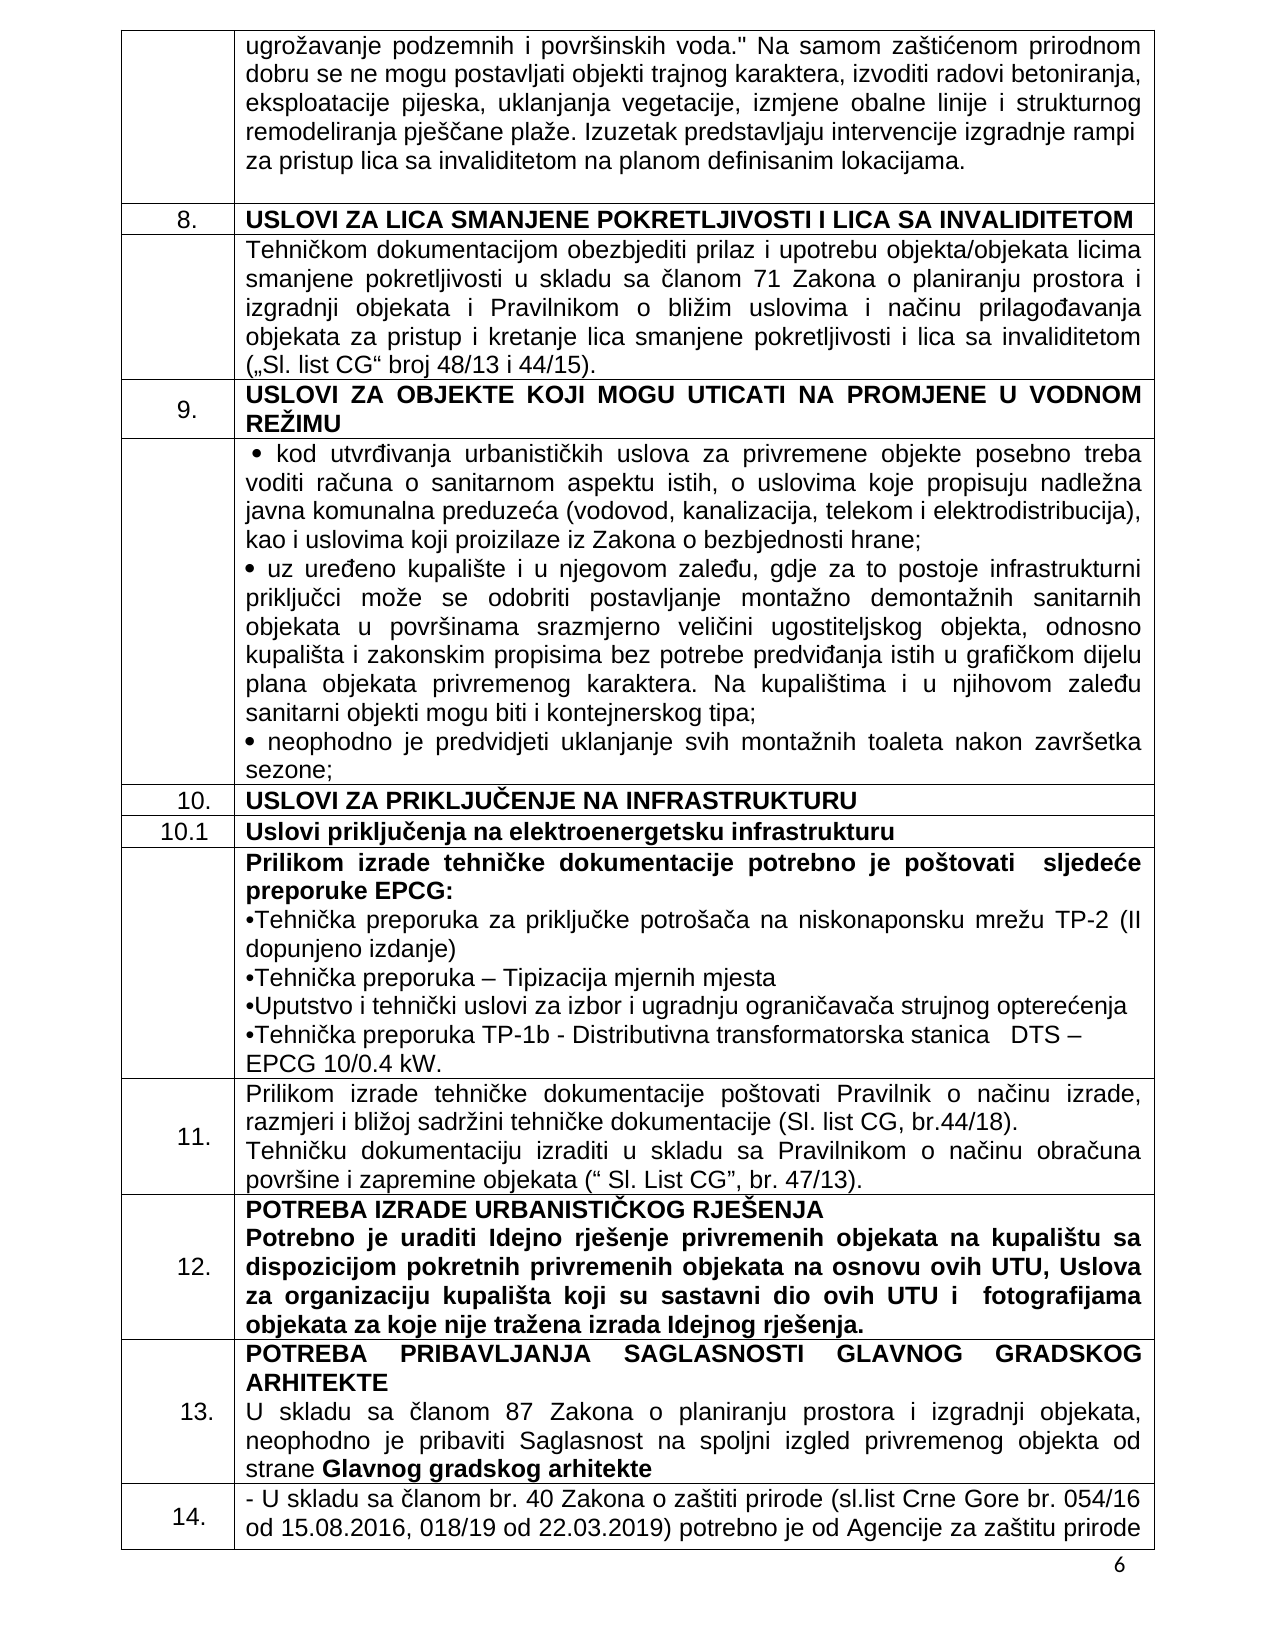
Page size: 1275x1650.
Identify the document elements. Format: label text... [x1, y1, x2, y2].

table_cell [122, 235, 234, 379]
table_cell 11. [122, 1079, 234, 1194]
table_cell USLOVI ZA PRIKLJUČENJE NA INFRASTRUKTURU [235, 785, 1154, 815]
table_cell Prilikom izrade tehničke dokumentacije potrebno je poštovati sljedeće preporuke EPCG: •Tehnička preporuka za priključke potrošača na niskonaponsku mrežu TP-2 (II dopunjeno izdanje) •Tehnička preporuka – Tipizacija mjernih mjesta •Uputstvo i tehnički uslovi za izbor i ugradnju ograničavača strujnog opterećenja •Tehnička preporuka TP-1b - Distributivna transformatorska stanica DTS – EPCG 10/0.4 kW. [235, 848, 1154, 1078]
table_cell [122, 848, 234, 1078]
table_cell 8. [122, 204, 234, 234]
table_cell 13. [122, 1340, 234, 1483]
table_cell 10.1 [122, 816, 234, 847]
table_cell [122, 31, 234, 203]
table_cell USLOVI ZA OBJEKTE KOJI MOGU UTICATI NA PROMJENE U VODNOM REŽIMU [235, 380, 1154, 438]
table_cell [235, 1484, 1154, 1549]
table_cell POTREBA PRIBAVLJANJA SAGLASNOSTI GLAVNOG GRADSKOG ARHITEKTE U skladu sa članom 87 Zakona o planiranju prostora i izgradnji objekata, neophodno je pribaviti Saglasnost na spoljni izgled privremenog objekta od strane Glavnog gradskog arhitekte [235, 1340, 1154, 1483]
table_cell 9. [122, 380, 234, 438]
table_cell Uslovi priključenja na elektroenergetsku infrastrukturu [235, 816, 1154, 847]
table_cell Tehničkom dokumentacijom obezbjediti prilaz i upotrebu objekta/objekata licima smanjene pokretljivosti u skladu sa članom 71 Zakona o planiranju prostora i izgradnji objekata i Pravilnikom o bližim uslovima i načinu prilagođavanja objekata za pristup i kretanje lica smanjene pokretljivosti i lica sa invaliditetom („Sl. list CG“ broj 48/13 i 44/15). [235, 235, 1154, 379]
table_cell Prilikom izrade tehničke dokumentacije poštovati Pravilnik o načinu izrade, razmjeri i bližoj sadržini tehničke dokumentacije (Sl. list CG, br.44/18). Tehničku dokumentaciju izraditi u skladu sa Pravilnikom o načinu obračuna površine i zapremine objekata (“ Sl. List CG”, br. 47/13). [235, 1079, 1154, 1194]
table_cell 10. [122, 785, 234, 815]
table_cell kod utvrđivanja urbanističkih uslova za privremene objekte posebno treba voditi računa o sanitarnom aspektu istih, o uslovima koje propisuju nadležna javna komunalna preduzeća (vodovod, kanalizacija, telekom i elektrodistribucija), kao i uslovima koji proizilaze iz Zakona o bezbjednosti hrane; uz uređeno kupalište i u njegovom zaleđu, gdje za to postoje infrastrukturni priključci može se odobriti postavljanje montažno demontažnih sanitarnih objekata u površinama srazmjerno veličini ugostiteljskog objekta, odnosno kupališta i zakonskim propisima bez potrebe predviđanja istih u grafičkom dijelu plana objekata privremenog karaktera. Na kupalištima i u njihovom zaleđu sanitarni objekti mogu biti i kontejnerskog tipa; neophodno je predvidjeti uklanjanje svih montažnih toaleta nakon završetka sezone; [235, 439, 1154, 784]
table_cell [122, 439, 234, 784]
table_cell 14. [122, 1484, 234, 1549]
table_cell USLOVI ZA LICA SMANJENE POKRETLJIVOSTI I LICA SA INVALIDITETOM [235, 204, 1154, 234]
table_cell 12. [122, 1195, 234, 1338]
table_cell POTREBA IZRADE URBANISTIČKOG RJEŠENJA Potrebno je uraditi Idejno rješenje privremenih objekata na kupalištu sa dispozicijom pokretnih privremenih objekata na osnovu ovih UTU, Uslova za organizaciju kupališta koji su sastavni dio ovih UTU i fotografijama objekata za koje nije tražena izrada Idejnog rješenja. [235, 1195, 1154, 1338]
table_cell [235, 31, 1154, 203]
